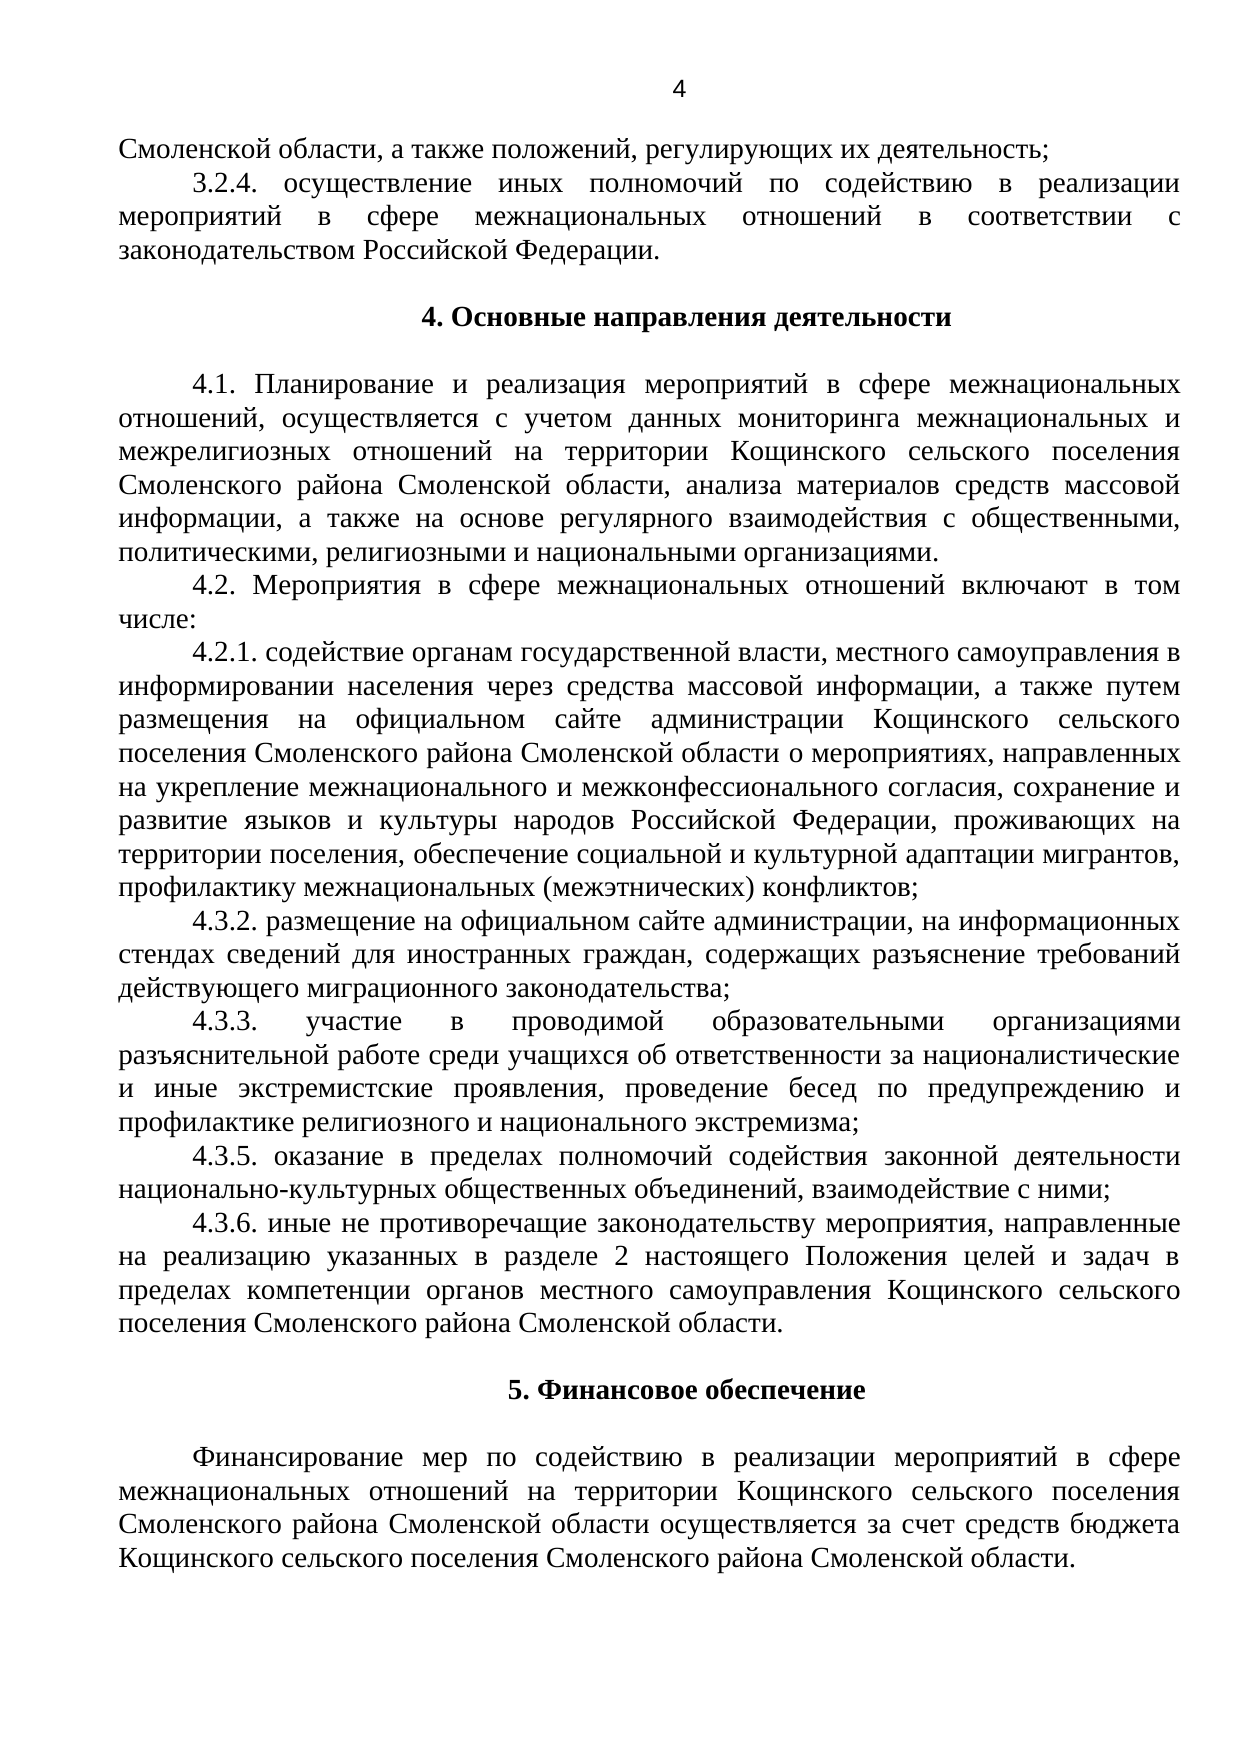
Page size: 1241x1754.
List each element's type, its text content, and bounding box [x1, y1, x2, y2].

text 4.3.5. оказание в пределах полномочий содействия законной деятельности национально-культурных общественных объединений, взаимодействие с ними; [118, 1138, 1181, 1205]
text 4.1. Планирование и реализация мероприятий в сфере межнациональных отношений, осуществляется с учетом данных мониторинга межнациональных и межрелигиозных отношений на территории Кощинского сельского поселения Смоленского района Смоленской области, анализа материалов средств массовой информации, а также на основе регулярного взаимодействия с общественными, политическими, религиозными и национальными организациями. [118, 366, 1181, 567]
text 4.3.2. размещение на официальном сайте администрации, на информационных стендах сведений для иностранных граждан, содержащих разъяснение требований действующего миграционного законодательства; [118, 903, 1181, 1003]
text 4. Основные направления деятельности [118, 299, 1181, 333]
text 4.3.3. участие в проводимой образовательными организациями разъяснительной работе среди учащихся об ответственности за националистические и иные экстремистские проявления, проведение бесед по предупреждению и профилактике религиозного и национального экстремизма; [118, 1003, 1181, 1138]
text 4.2.1. содействие органам государственной власти, местного самоуправления в информировании населения через средства массовой информации, а также путем размещения на официальном сайте администрации Кощинского сельского поселения Смоленского района Смоленской области о мероприятиях, направленных на укрепление межнационального и межконфессионального согласия, сохранение и развитие языков и культуры народов Российской Федерации, проживающих на территории поселения, обеспечение социальной и культурной адаптации мигрантов, профилактику межнациональных (межэтнических) конфликтов; [118, 634, 1181, 903]
text Финансирование мер по содействию в реализации мероприятий в сфере межнациональных отношений на территории Кощинского сельского поселения Смоленского района Смоленской области осуществляется за счет средств бюджета Кощинского сельского поселения Смоленского района Смоленской области. [118, 1439, 1181, 1574]
text 4.2. Мероприятия в сфере межнациональных отношений включают в том числе: [118, 567, 1181, 634]
text 3.2.4. осуществление иных полномочий по содействию в реализации мероприятий в сфере межнациональных отношений в соответствии с законодательством Российской Федерации. [118, 165, 1181, 266]
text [118, 131, 1181, 165]
text 5. Финансовое обеспечение [118, 1372, 1181, 1406]
text 4.3.6. иные не противоречащие законодательству мероприятия, направленные на реализацию указанных в разделе 2 настоящего Положения целей и задач в пределах компетенции органов местного самоуправления Кощинского сельского поселения Смоленского района Смоленской области. [118, 1205, 1181, 1339]
